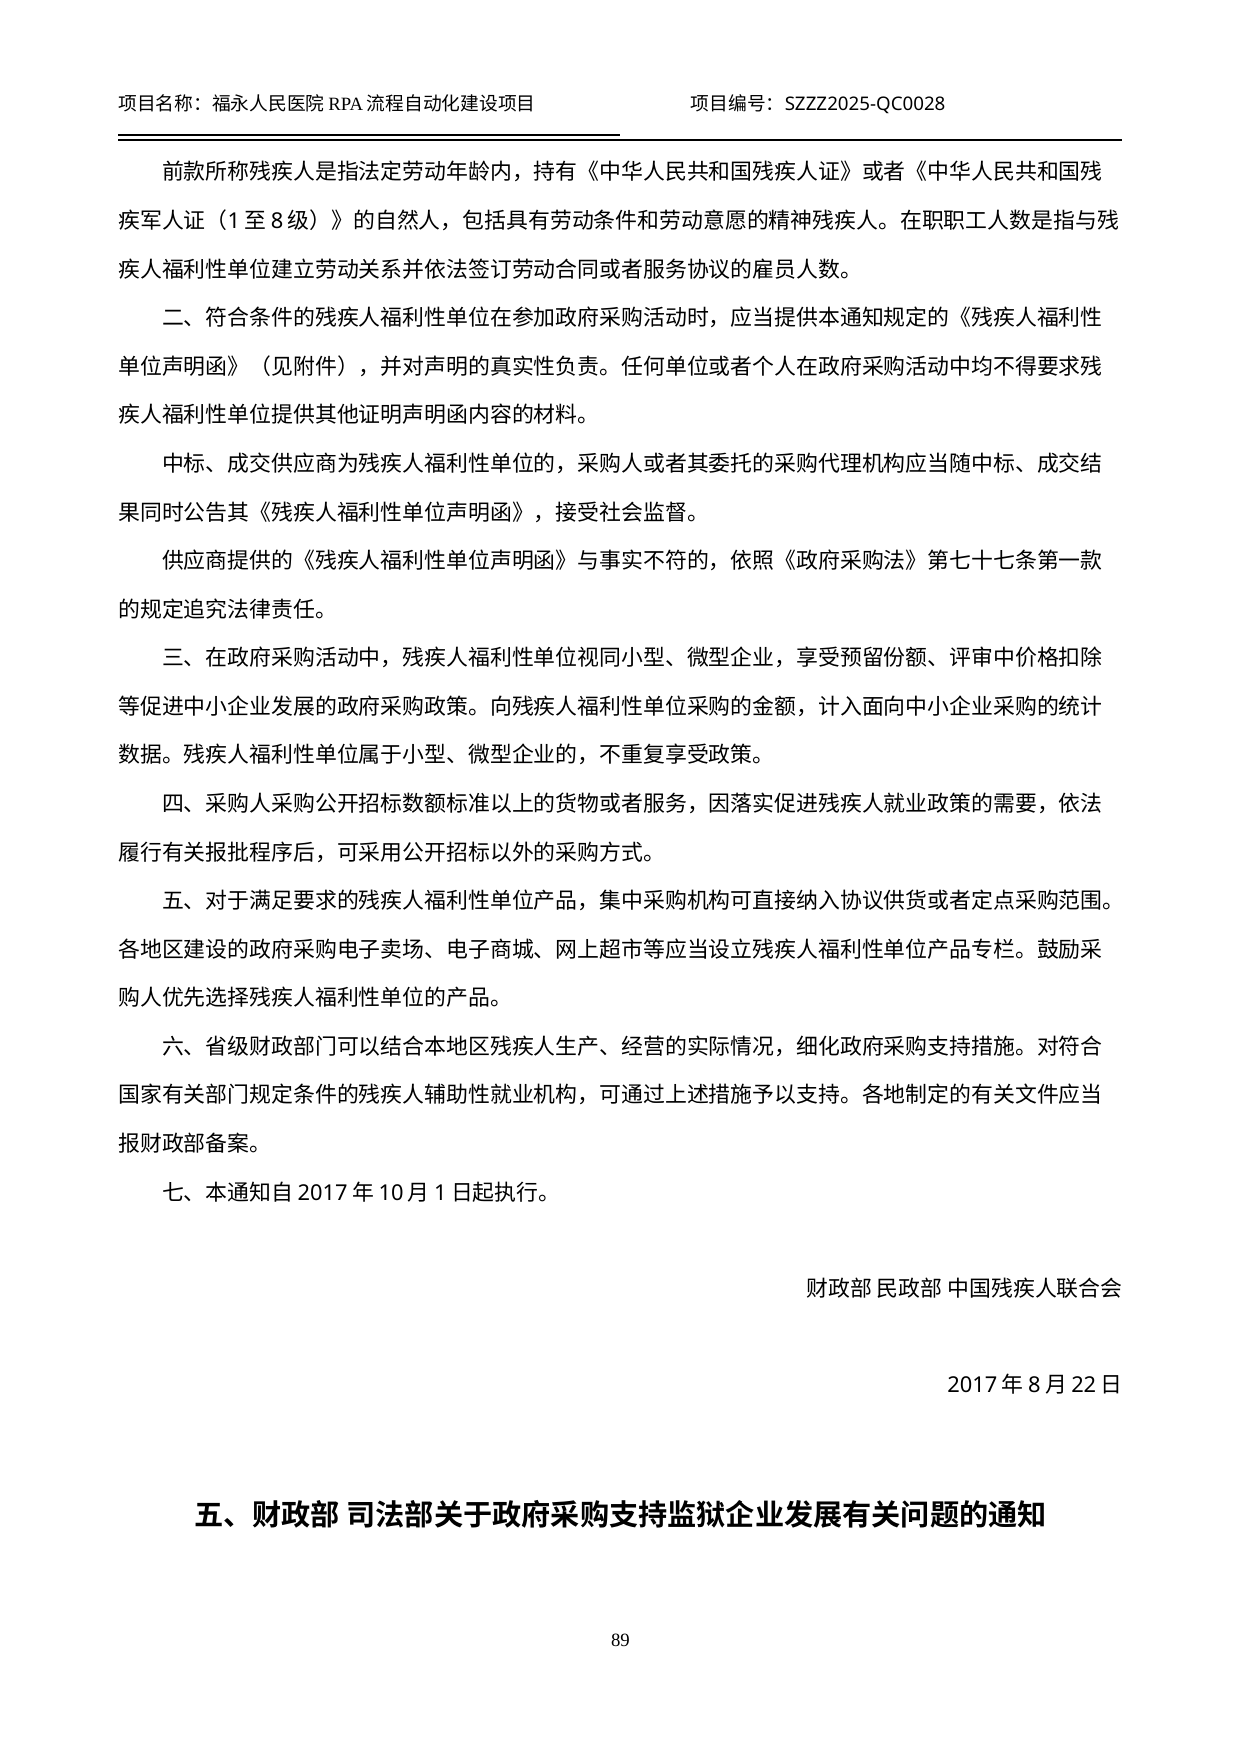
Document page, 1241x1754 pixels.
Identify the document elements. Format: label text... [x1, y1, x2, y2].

text 七、本通知自2017年10月1日起执行。 [118, 1174, 1122, 1207]
text 2017年8月22日 [118, 1367, 1122, 1399]
text 三、在政府采购活动中，残疾人福利性单位视同小型、微型企业，享受预留份额、评审中价格扣除等促进中小企业发展的政府采购政策。向残疾人福利性单位采购的金额，计入面向中小企业采购的统计数据。残疾人福利性单位属于小型、微型企业的，不重复享受政策。 [118, 639, 1122, 769]
text 供应商提供的《残疾人福利性单位声明函》与事实不符的，依照《政府采购法》第七十七条第一款的规定追究法律责任。 [118, 542, 1122, 624]
text 五、对于满足要求的残疾人福利性单位产品，集中采购机构可直接纳入协议供货或者定点采购范围。各地区建设的政府采购电子卖场、电子商城、网上超市等应当设立残疾人福利性单位产品专栏。鼓励采购人优先选择残疾人福利性单位的产品。 [118, 882, 1122, 1012]
text 六、省级财政部门可以结合本地区残疾人生产、经营的实际情况，细化政府采购支持措施。对符合国家有关部门规定条件的残疾人辅助性就业机构，可通过上述措施予以支持。各地制定的有关文件应当报财政部备案。 [118, 1028, 1122, 1158]
text 二、符合条件的残疾人福利性单位在参加政府采购活动时，应当提供本通知规定的《残疾人福利性单位声明函》（见附件），并对声明的真实性负责。任何单位或者个人在政府采购活动中均不得要求残疾人福利性单位提供其他证明声明函内容的材料。 [118, 299, 1122, 429]
text 中标、成交供应商为残疾人福利性单位的，采购人或者其委托的采购代理机构应当随中标、成交结果同时公告其《残疾人福利性单位声明函》，接受社会监督。 [118, 445, 1122, 527]
subtitle 五、财政部 司法部关于政府采购支持监狱企业发展有关问题的通知 [118, 1480, 1122, 1545]
text 前款所称残疾人是指法定劳动年龄内，持有《中华人民共和国残疾人证》或者《中华人民共和国残疾军人证（1至8级）》的自然人，包括具有劳动条件和劳动意愿的精神残疾人。在职职工人数是指与残疾人福利性单位建立劳动关系并依法签订劳动合同或者服务协议的雇员人数。 [118, 154, 1122, 284]
text 四、采购人采购公开招标数额标准以上的货物或者服务，因落实促进残疾人就业政策的需要，依法履行有关报批程序后，可采用公开招标以外的采购方式。 [118, 785, 1122, 867]
text 财政部 民政部 中国残疾人联合会 [118, 1271, 1122, 1303]
